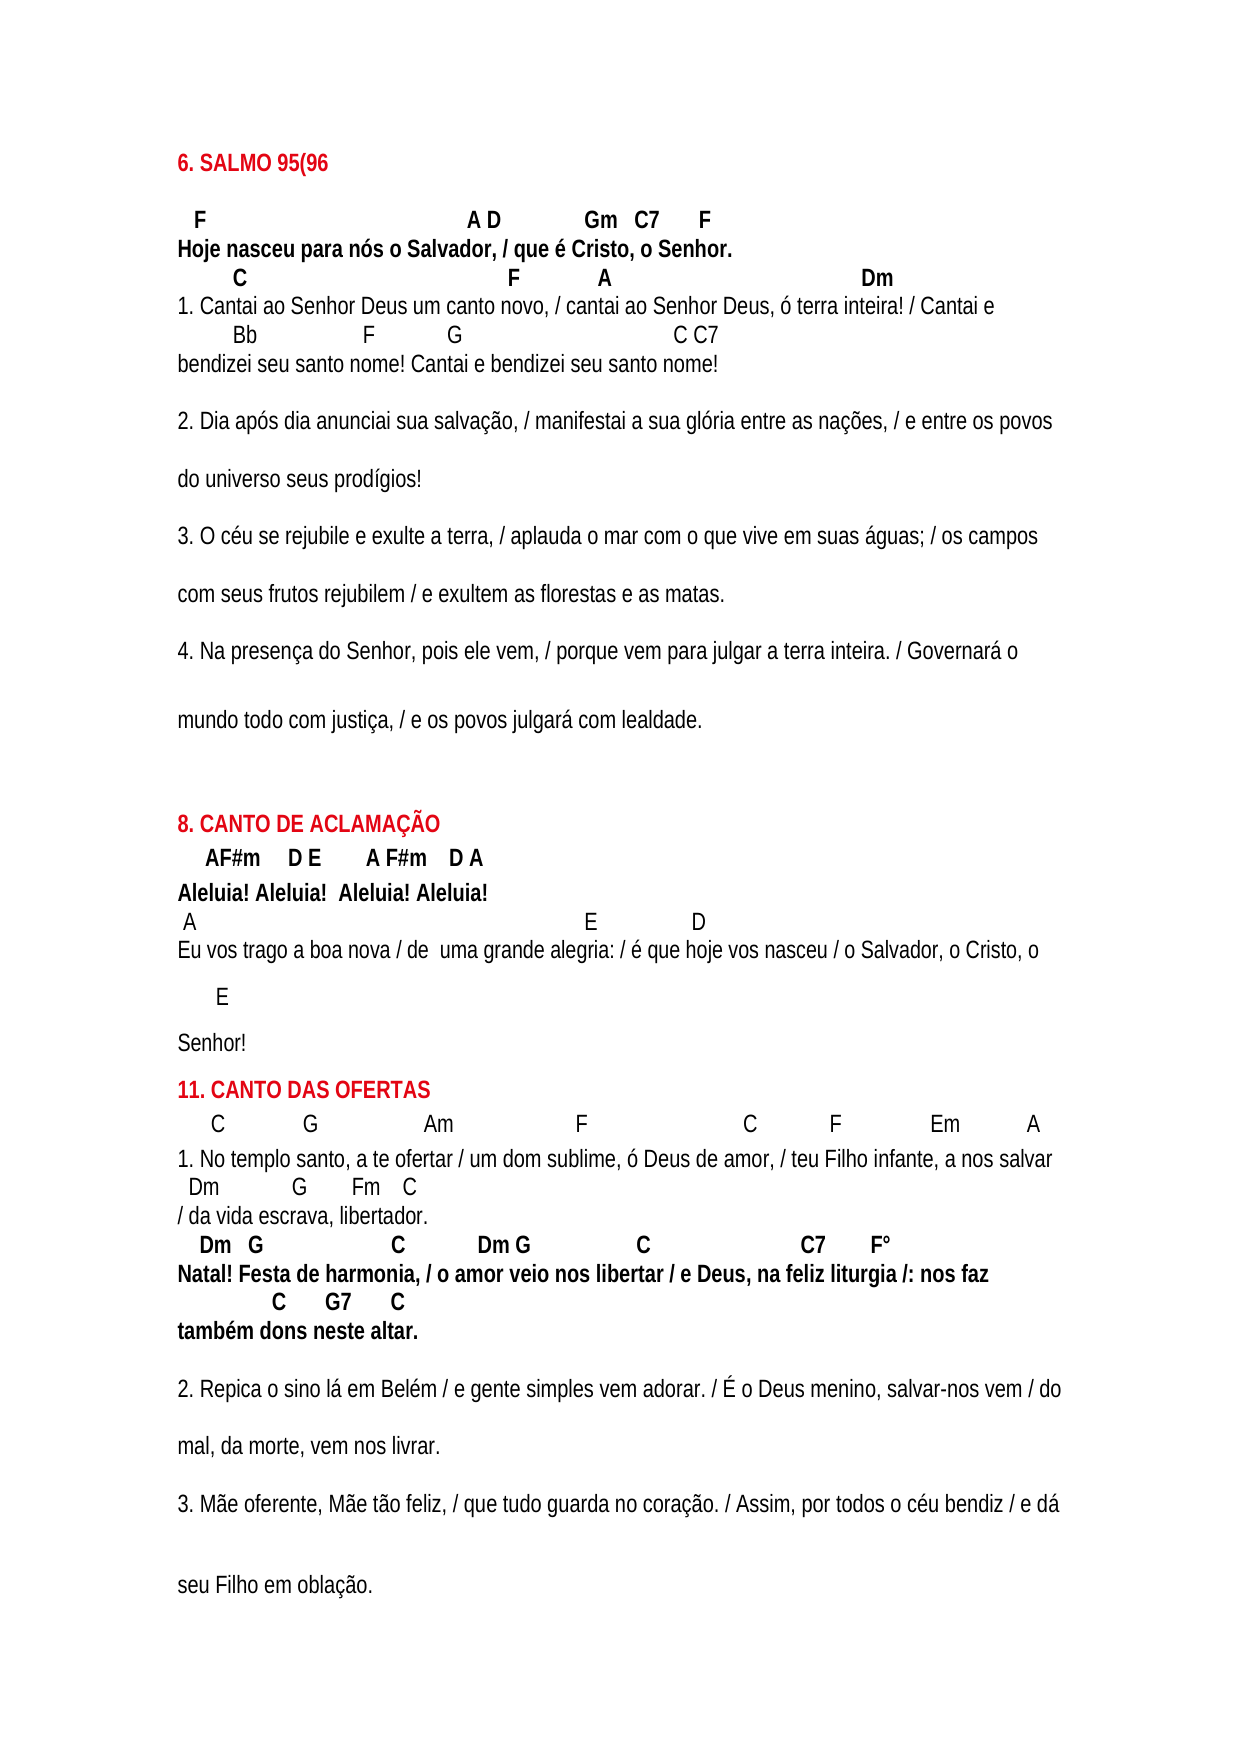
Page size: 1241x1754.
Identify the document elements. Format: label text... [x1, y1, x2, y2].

text do universo seus prodígios! [177, 464, 1063, 493]
text / da vida escrava, libertador. [177, 1201, 1063, 1230]
text E [177, 982, 1063, 1010]
text 6. Salmo 95(96 [177, 148, 1063, 176]
text AF#m D E A F#m D A [177, 843, 1063, 872]
text 8. Canto de aclamação [177, 809, 1063, 837]
text mundo todo com justiça, / e os povos julgará com lealdade. [177, 705, 1063, 734]
text Dm G Fm C [177, 1172, 1063, 1201]
text C G7 C [177, 1287, 1063, 1316]
text 2. Repica o sino lá em Belém / e gente simples vem adorar. / É o Deus menino, salvar-nos vem / do [177, 1373, 1063, 1402]
text também dons neste altar. [177, 1316, 1063, 1345]
text 3. O céu se rejubile e exulte a terra, / aplauda o mar com o que vive em suas águas; / os campos [177, 521, 1063, 550]
text 11. Canto das ofertas [177, 1074, 1063, 1103]
text mal, da morte, vem nos livrar. [177, 1431, 1063, 1460]
text C F A Dm [177, 263, 1063, 291]
text com seus frutos rejubilem / e exultem as florestas e as matas. [177, 579, 1063, 608]
text 3. Mãe oferente, Mãe tão feliz, / que tudo guarda no coração. / Assim, por todos o céu bendiz / e dá [177, 1488, 1063, 1517]
text 1. No templo santo, a te ofertar / um dom sublime, ó Deus de amor, / teu Filho infante, a nos salvar [177, 1143, 1063, 1172]
text A E D [177, 906, 1063, 935]
text F A D Gm C7 F [177, 205, 1063, 234]
text 4. Na presença do Senhor, pois ele vem, / porque vem para julgar a terra inteira. / Governará o [177, 636, 1063, 665]
text 1. Cantai ao Senhor Deus um canto novo, / cantai ao Senhor Deus, ó terra inteira! / Cantai e [177, 291, 1063, 320]
text Eu vos trago a boa nova / de uma grande alegria: / é que hoje vos nasceu / o Salvador, o Cristo, o [177, 935, 1063, 964]
text bendizei seu santo nome! Cantai e bendizei seu santo nome! [177, 349, 1063, 378]
text 2. Dia após dia anunciai sua salvação, / manifestai a sua glória entre as nações, / e entre os povos [177, 406, 1063, 435]
text Senhor! [177, 1028, 1063, 1057]
text Aleluia! Aleluia! Aleluia! Aleluia! [177, 878, 1063, 906]
text C G Am F C F Em A [177, 1109, 1063, 1138]
text Natal! Festa de harmonia, / o amor veio nos libertar / e Deus, na feliz liturgia /: nos faz [177, 1258, 1063, 1287]
text Bb F G C C7 [177, 320, 1063, 349]
text Dm G C Dm G C C7 F° [177, 1230, 1063, 1258]
text Hoje nasceu para nós o Salvador, / que é Cristo, o Senhor. [177, 234, 1063, 263]
text seu Filho em oblação. [177, 1569, 1063, 1598]
